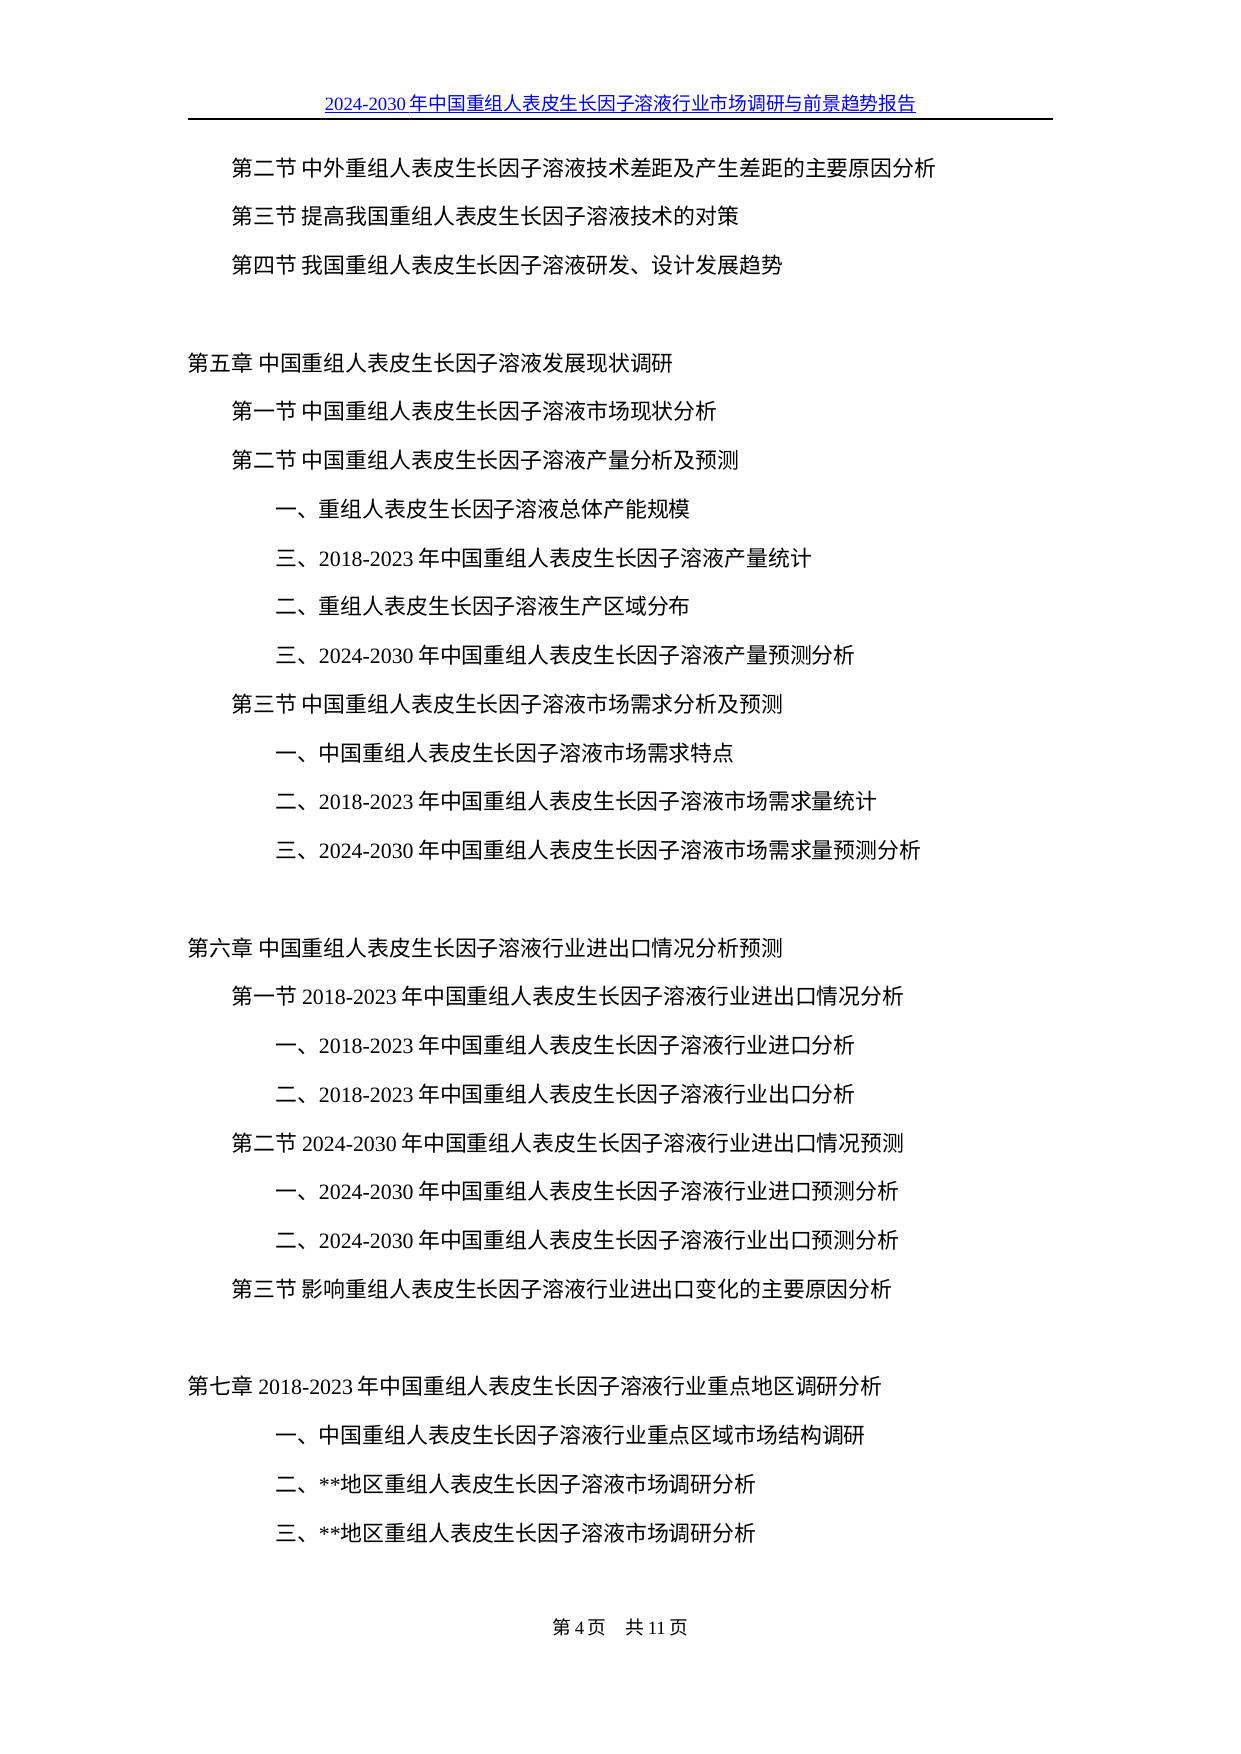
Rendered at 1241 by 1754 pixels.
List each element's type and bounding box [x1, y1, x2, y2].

text [187, 150, 1053, 1548]
